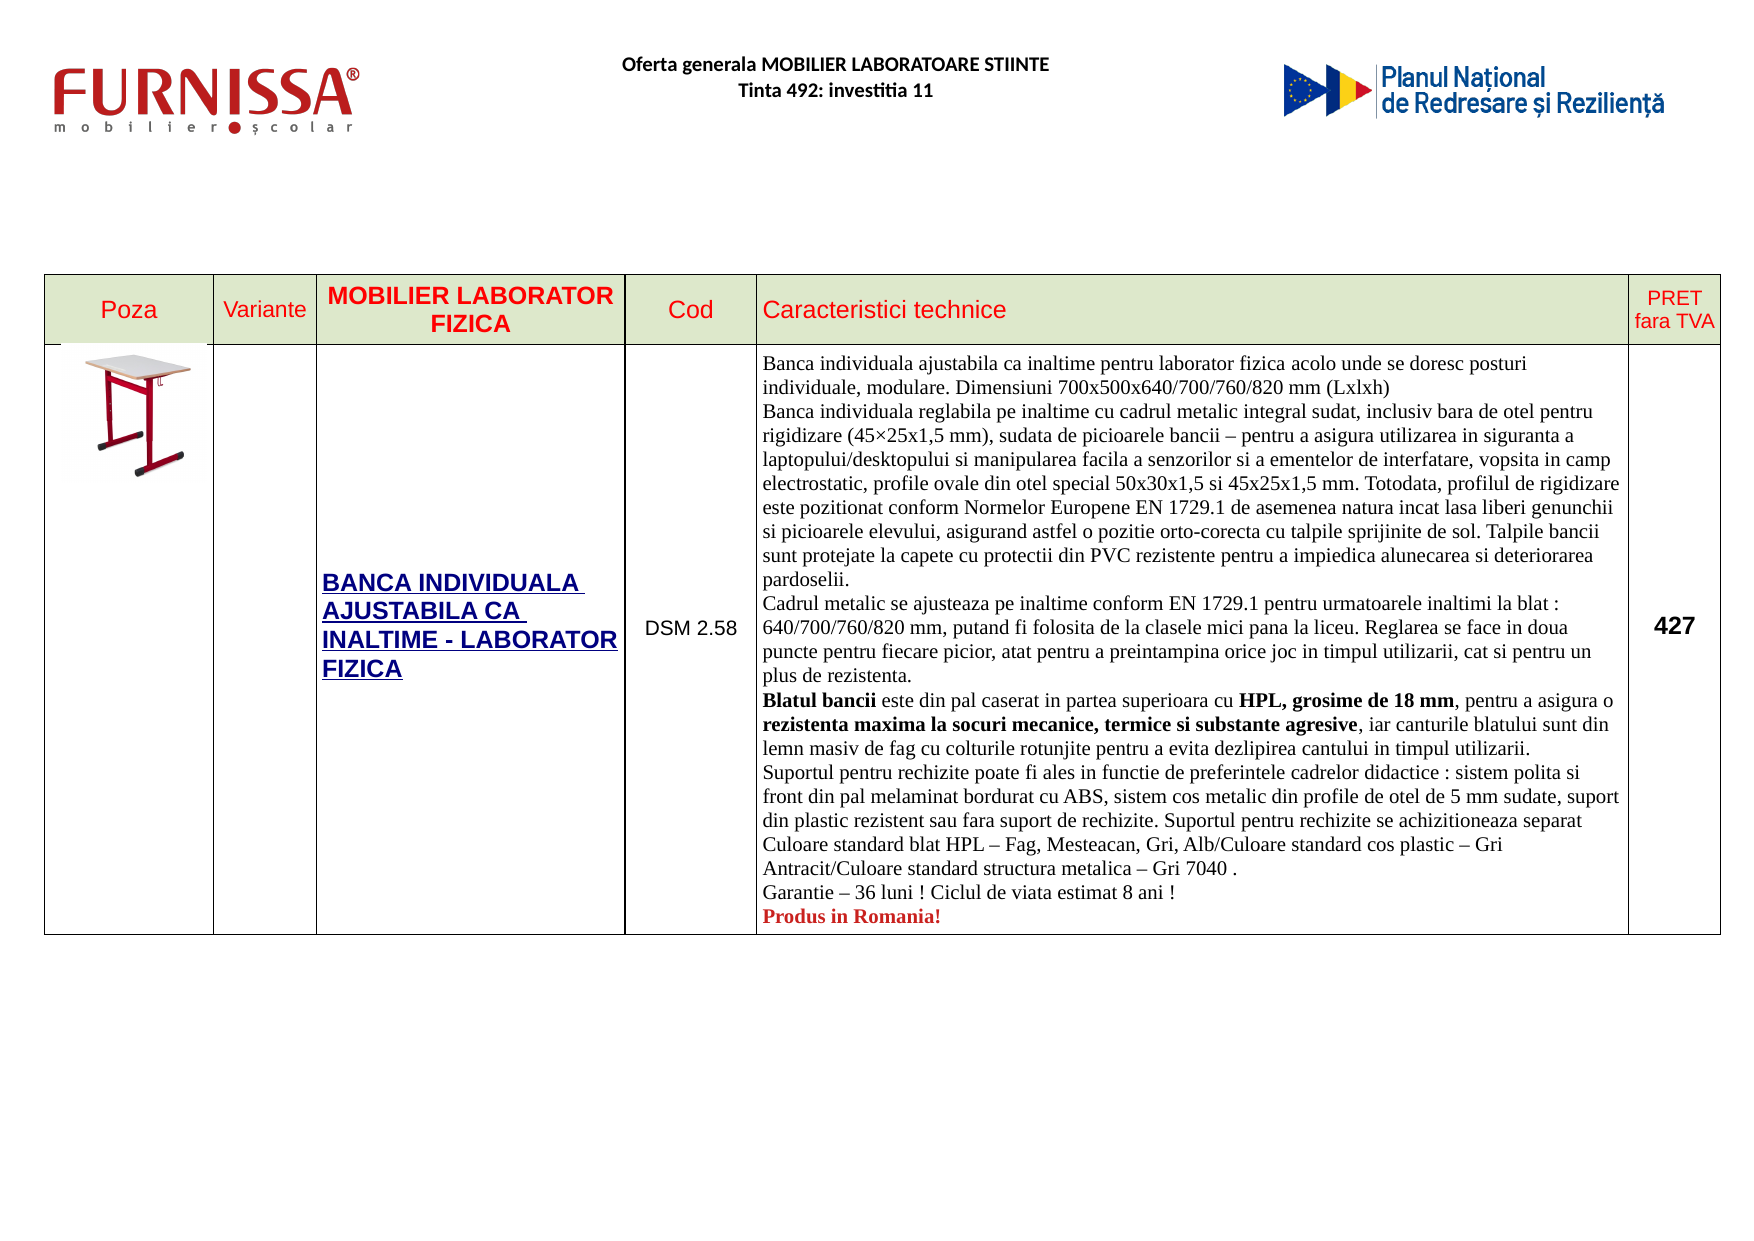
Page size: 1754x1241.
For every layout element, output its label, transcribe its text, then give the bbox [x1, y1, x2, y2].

table_cell [214, 345, 316, 934]
table_cell Banca individuala ajustabila ca inaltime pentru laborator fizica acolo unde se doresc posturi individuale, modulare. Dimensiuni 700x500x640/700/760/820 mm (Lxlxh) Banca individuala reglabila pe inaltime cu cadrul metalic integral sudat, inclusiv bara de otel pentru rigidizare (45×25x1,5 mm), sudata de picioarele bancii – pentru a asigura utilizarea in siguranta a laptopului/desktopului si manipularea facila a senzorilor si a ementelor de interfatare, vopsita in camp electrostatic, profile ovale din otel special 50x30x1,5 si 45x25x1,5 mm. Totodata, profilul de rigidizare este pozitionat conform Normelor Europene EN 1729.1 de asemenea natura incat lasa liberi genunchii si picioarele elevului, asigurand astfel o pozitie orto-corecta cu talpile sprijinite de sol. Talpile bancii sunt protejate la capete cu protectii din PVC rezistente pentru a impiedica alunecarea si deteriorarea pardoselii. Cadrul metalic se ajusteaza pe inaltime conform EN 1729.1 pentru urmatoarele inaltimi la blat : 640/700/760/820 mm, putand fi folosita de la clasele mici pana la liceu. Reglarea se face in doua puncte pentru fiecare picior, atat pentru a preintampina orice joc in timpul utilizarii, cat si pentru un plus de rezistenta. Blatul bancii este din pal caserat in partea superioara cu HPL, grosime de 18 mm, pentru a asigura o rezistenta maxima la socuri mecanice, termice si substante agresive, iar canturile blatului sunt din lemn masiv de fag cu colturile rotunjite pentru a evita dezlipirea cantului in timpul utilizarii. Suportul pentru rechizite poate fi ales in functie de preferintele cadrelor didactice : sistem polita si front din pal melaminat bordurat cu ABS, sistem cos metalic din profile de otel de 5 mm sudate, suport din plastic rezistent sau fara suport de rechizite. Suportul pentru rechizite se achizitioneaza separat Culoare standard blat HPL – Fag, Mesteacan, Gri, Alb/Culoare standard cos plastic – Gri Antracit/Culoare standard structura metalica – Gri 7040 . Garantie – 36 luni ! Ciclul de viata estimat 8 ani ! Produs in Romania! [757, 345, 1628, 934]
table_header MOBILIER LABORATOR FIZICA [317, 275, 624, 344]
picture [42, 59, 368, 140]
table_header PRET fara TVA [1629, 275, 1720, 344]
table_cell 427 [1629, 345, 1720, 934]
table_header Cod [626, 275, 756, 344]
table_cell DSM 2.58 [626, 345, 756, 934]
table_cell [45, 345, 213, 934]
table_cell BANCA INDIVIDUALA AJUSTABILA CA INALTIME - LABORATOR FIZICA [317, 345, 624, 934]
table_header Variante [214, 275, 316, 344]
picture [1278, 57, 1671, 126]
table_header Poza [45, 275, 213, 344]
picture [61, 343, 207, 483]
table_header Caracteristici technice [757, 275, 1628, 344]
